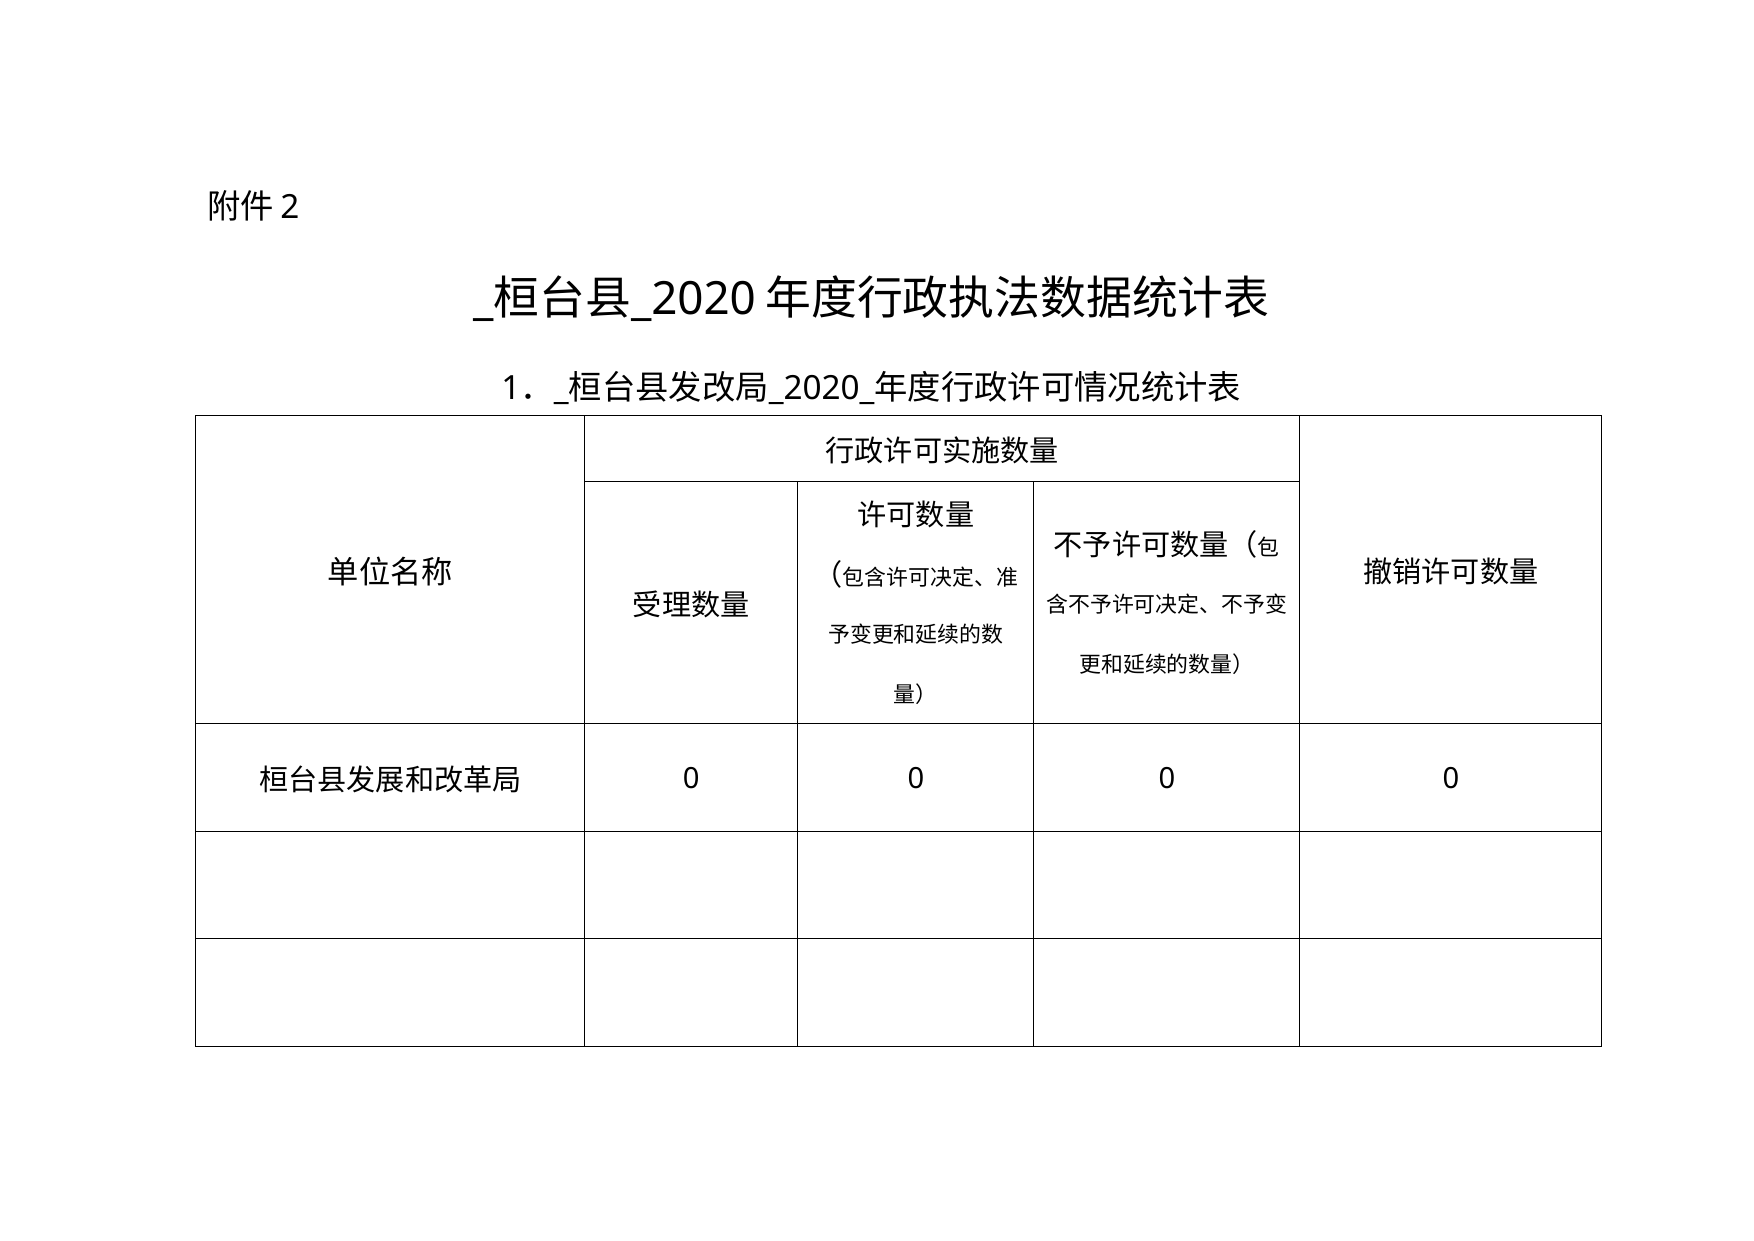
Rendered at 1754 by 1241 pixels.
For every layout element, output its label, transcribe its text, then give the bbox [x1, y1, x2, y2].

table_cell [1034, 832, 1299, 938]
table_cell 不予许可数量（包含不予许可决定、不予变更和延续的数量） [1034, 482, 1299, 723]
text _桓台县_2020年度行政执法数据统计表 [207, 234, 1535, 354]
table_cell 0 [585, 724, 797, 831]
table_cell [798, 832, 1033, 938]
table_cell [798, 939, 1033, 1046]
table_cell 桓台县发展和改革局 [196, 724, 584, 831]
table_cell [196, 832, 584, 938]
table_cell [1034, 939, 1299, 1046]
text 1．_桓台县发改局_2020_年度行政许可情况统计表 [207, 354, 1535, 415]
table_cell [585, 939, 797, 1046]
table_header 行政许可实施数量 [585, 416, 1299, 481]
table_cell [1300, 939, 1601, 1046]
table_cell [585, 832, 797, 938]
table_cell 受理数量 [585, 482, 797, 723]
table_cell 0 [798, 724, 1033, 831]
table_cell 0 [1300, 724, 1601, 831]
table_header 单位名称 [196, 416, 584, 723]
table_cell 0 [1034, 724, 1299, 831]
text 附件2 [207, 174, 1535, 234]
table_cell [196, 939, 584, 1046]
table_cell 许可数量 （包含许可决定、准予变更和延续的数量） [798, 482, 1033, 723]
table_cell [1300, 832, 1601, 938]
table_header 撤销许可数量 [1300, 416, 1601, 723]
